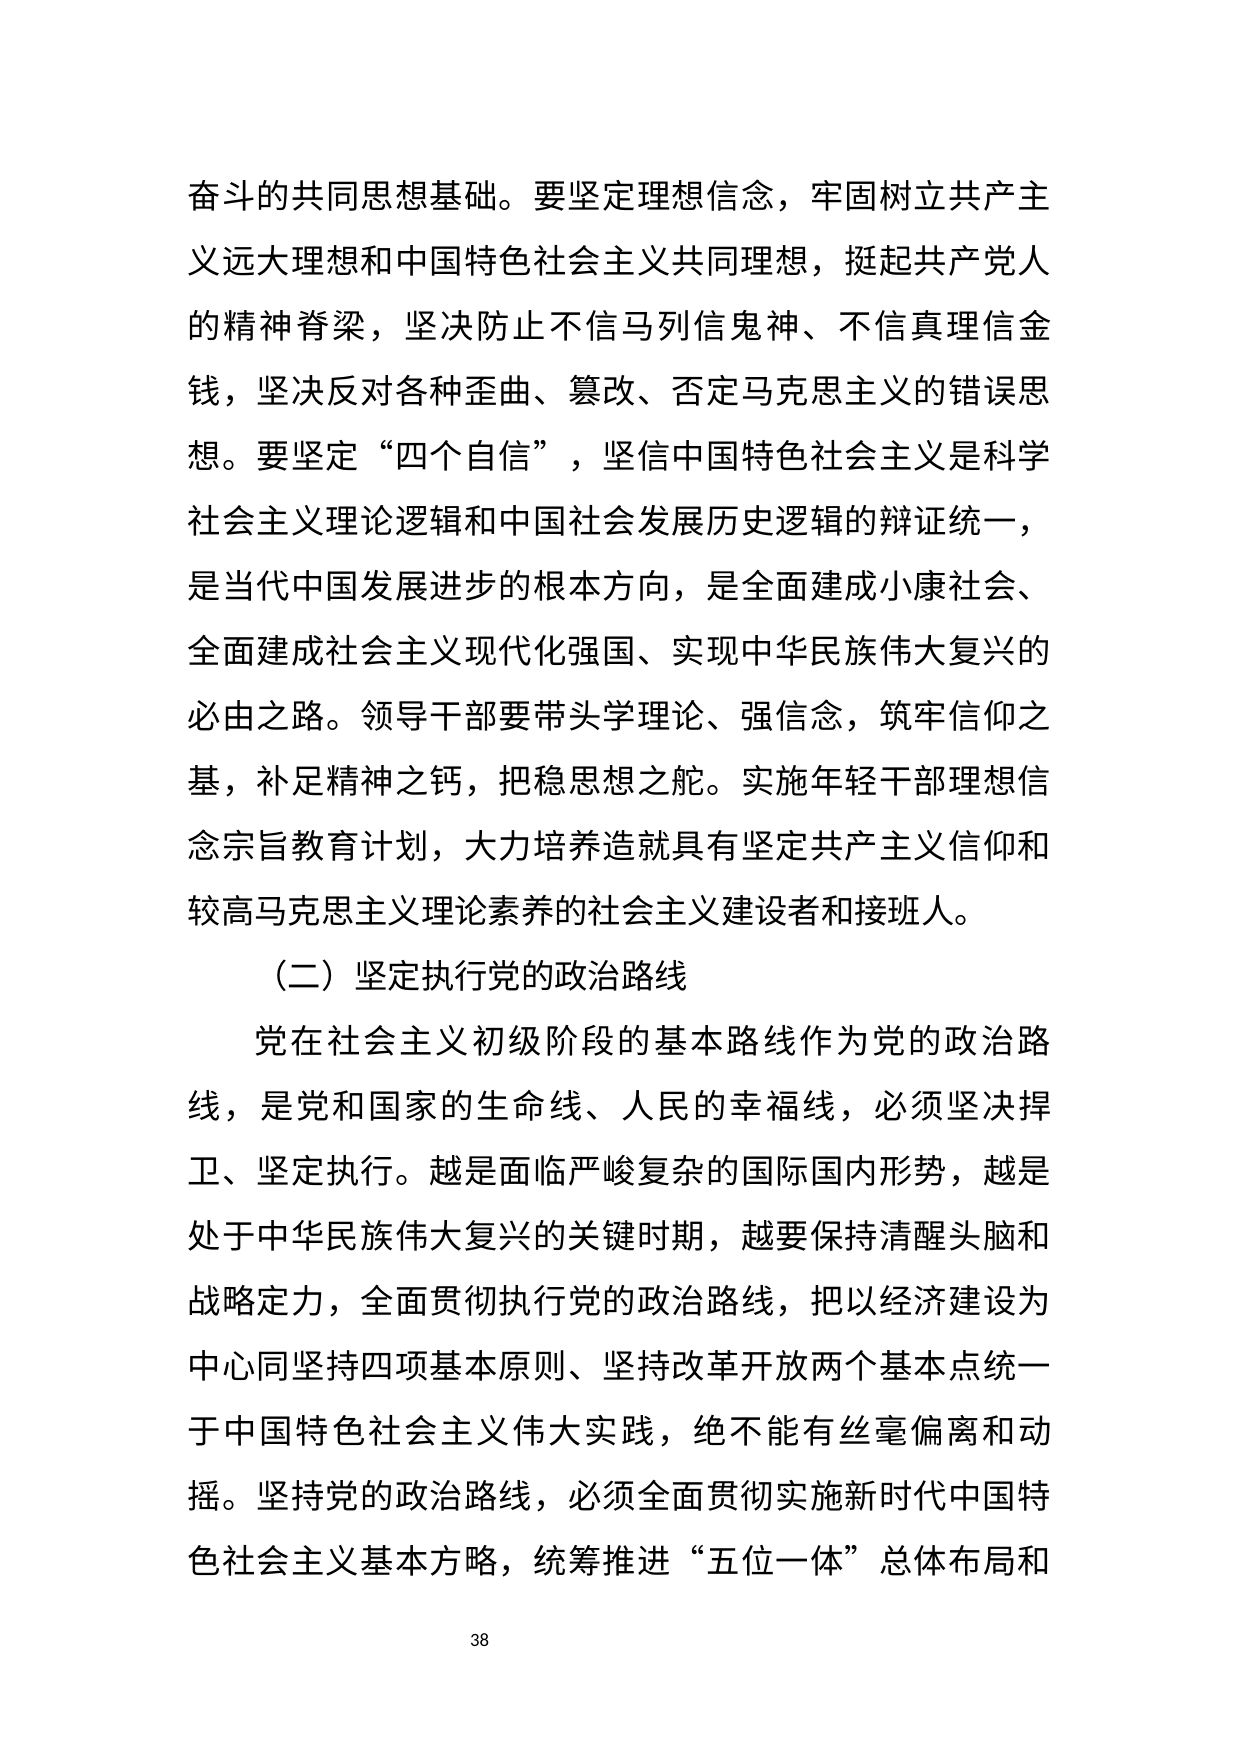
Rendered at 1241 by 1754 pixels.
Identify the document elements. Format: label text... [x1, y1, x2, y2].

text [187, 162, 1053, 942]
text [187, 1007, 1053, 1592]
text （二）坚定执行党的政治路线 [187, 942, 1053, 1007]
